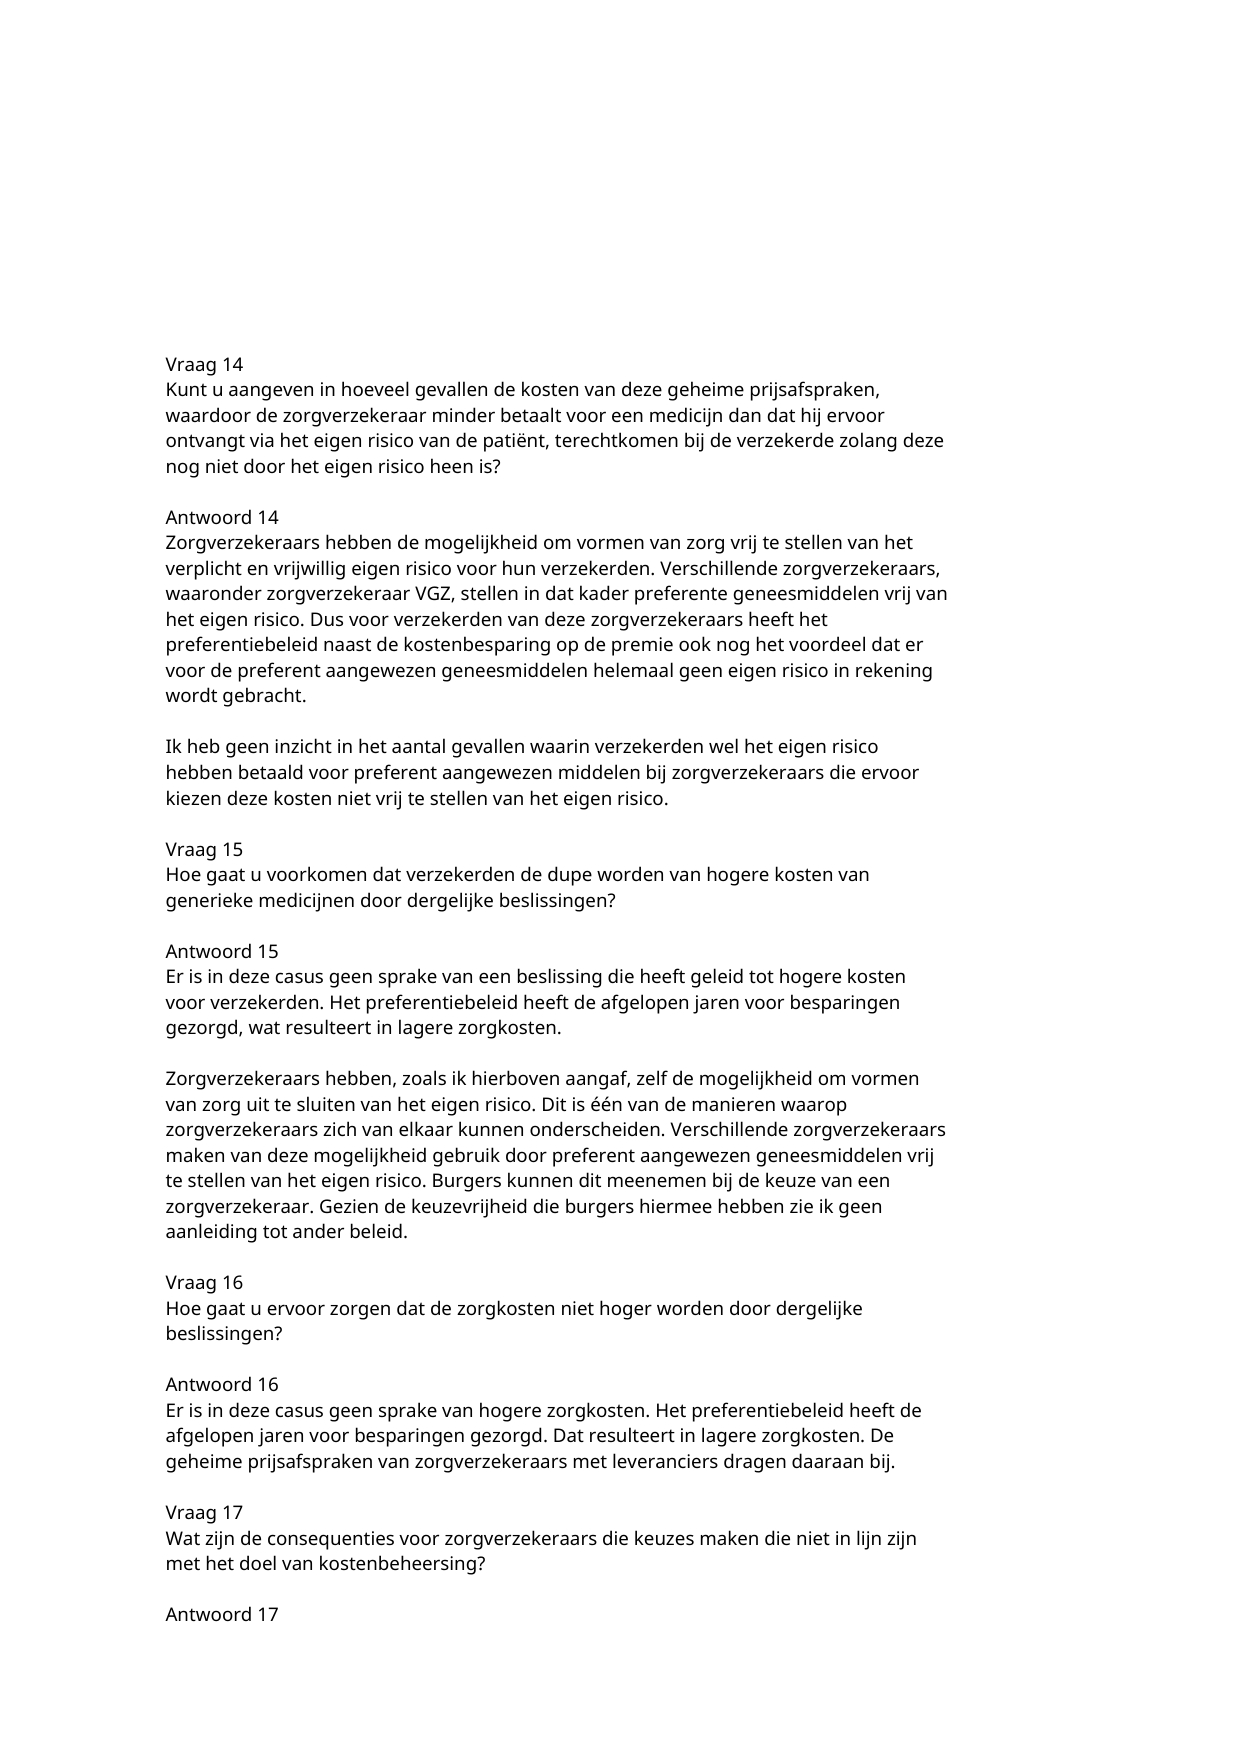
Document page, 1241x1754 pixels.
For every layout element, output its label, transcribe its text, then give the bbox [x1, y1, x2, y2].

text Vraag 15 [165, 836, 950, 861]
text Antwoord 17 [165, 1601, 950, 1627]
text Vraag 16 [165, 1270, 950, 1295]
text Antwoord 14 [165, 504, 950, 529]
text Vraag 14 [165, 351, 950, 376]
text Antwoord 16 [165, 1372, 950, 1397]
text Vraag 17 [165, 1499, 950, 1525]
text Wat zijn de consequenties voor zorgverzekeraars die keuzes maken die niet in lijn zijn met het doel van kostenbeheersing? [165, 1525, 950, 1576]
text Er is in deze casus geen sprake van een beslissing die heeft geleid tot hogere kosten voor verzekerden. Het preferentiebeleid heeft de afgelopen jaren voor besparingen gezorgd, wat resulteert in lagere zorgkosten. [165, 963, 950, 1040]
text Kunt u aangeven in hoeveel gevallen de kosten van deze geheime prijsafspraken, waardoor de zorgverzekeraar minder betaalt voor een medicijn dan dat hij ervoor ontvangt via het eigen risico van de patiënt, terechtkomen bij de verzekerde zolang deze nog niet door het eigen risico heen is? [165, 376, 950, 478]
text Zorgverzekeraars hebben, zoals ik hierboven aangaf, zelf de mogelijkheid om vormen van zorg uit te sluiten van het eigen risico. Dit is één van de manieren waarop zorgverzekeraars zich van elkaar kunnen onderscheiden. Verschillende zorgverzekeraars maken van deze mogelijkheid gebruik door preferent aangewezen geneesmiddelen vrij te stellen van het eigen risico. Burgers kunnen dit meenemen bij de keuze van een zorgverzekeraar. Gezien de keuzevrijheid die burgers hiermee hebben zie ik geen aanleiding tot ander beleid. [165, 1066, 950, 1244]
text Hoe gaat u voorkomen dat verzekerden de dupe worden van hogere kosten van generieke medicijnen door dergelijke beslissingen? [165, 861, 950, 912]
text Antwoord 15 [165, 938, 950, 963]
text Ik heb geen inzicht in het aantal gevallen waarin verzekerden wel het eigen risico hebben betaald voor preferent aangewezen middelen bij zorgverzekeraars die ervoor kiezen deze kosten niet vrij te stellen van het eigen risico. [165, 734, 950, 810]
text Er is in deze casus geen sprake van hogere zorgkosten. Het preferentiebeleid heeft de afgelopen jaren voor besparingen gezorgd. Dat resulteert in lagere zorgkosten. De geheime prijsafspraken van zorgverzekeraars met leveranciers dragen daaraan bij. [165, 1397, 950, 1474]
text Zorgverzekeraars hebben de mogelijkheid om vormen van zorg vrij te stellen van het verplicht en vrijwillig eigen risico voor hun verzekerden. Verschillende zorgverzekeraars, waaronder zorgverzekeraar VGZ, stellen in dat kader preferente geneesmiddelen vrij van het eigen risico. Dus voor verzekerden van deze zorgverzekeraars heeft het preferentiebeleid naast de kostenbesparing op de premie ook nog het voordeel dat er voor de preferent aangewezen geneesmiddelen helemaal geen eigen risico in rekening wordt gebracht. [165, 529, 950, 708]
text Hoe gaat u ervoor zorgen dat de zorgkosten niet hoger worden door dergelijke beslissingen? [165, 1295, 950, 1346]
